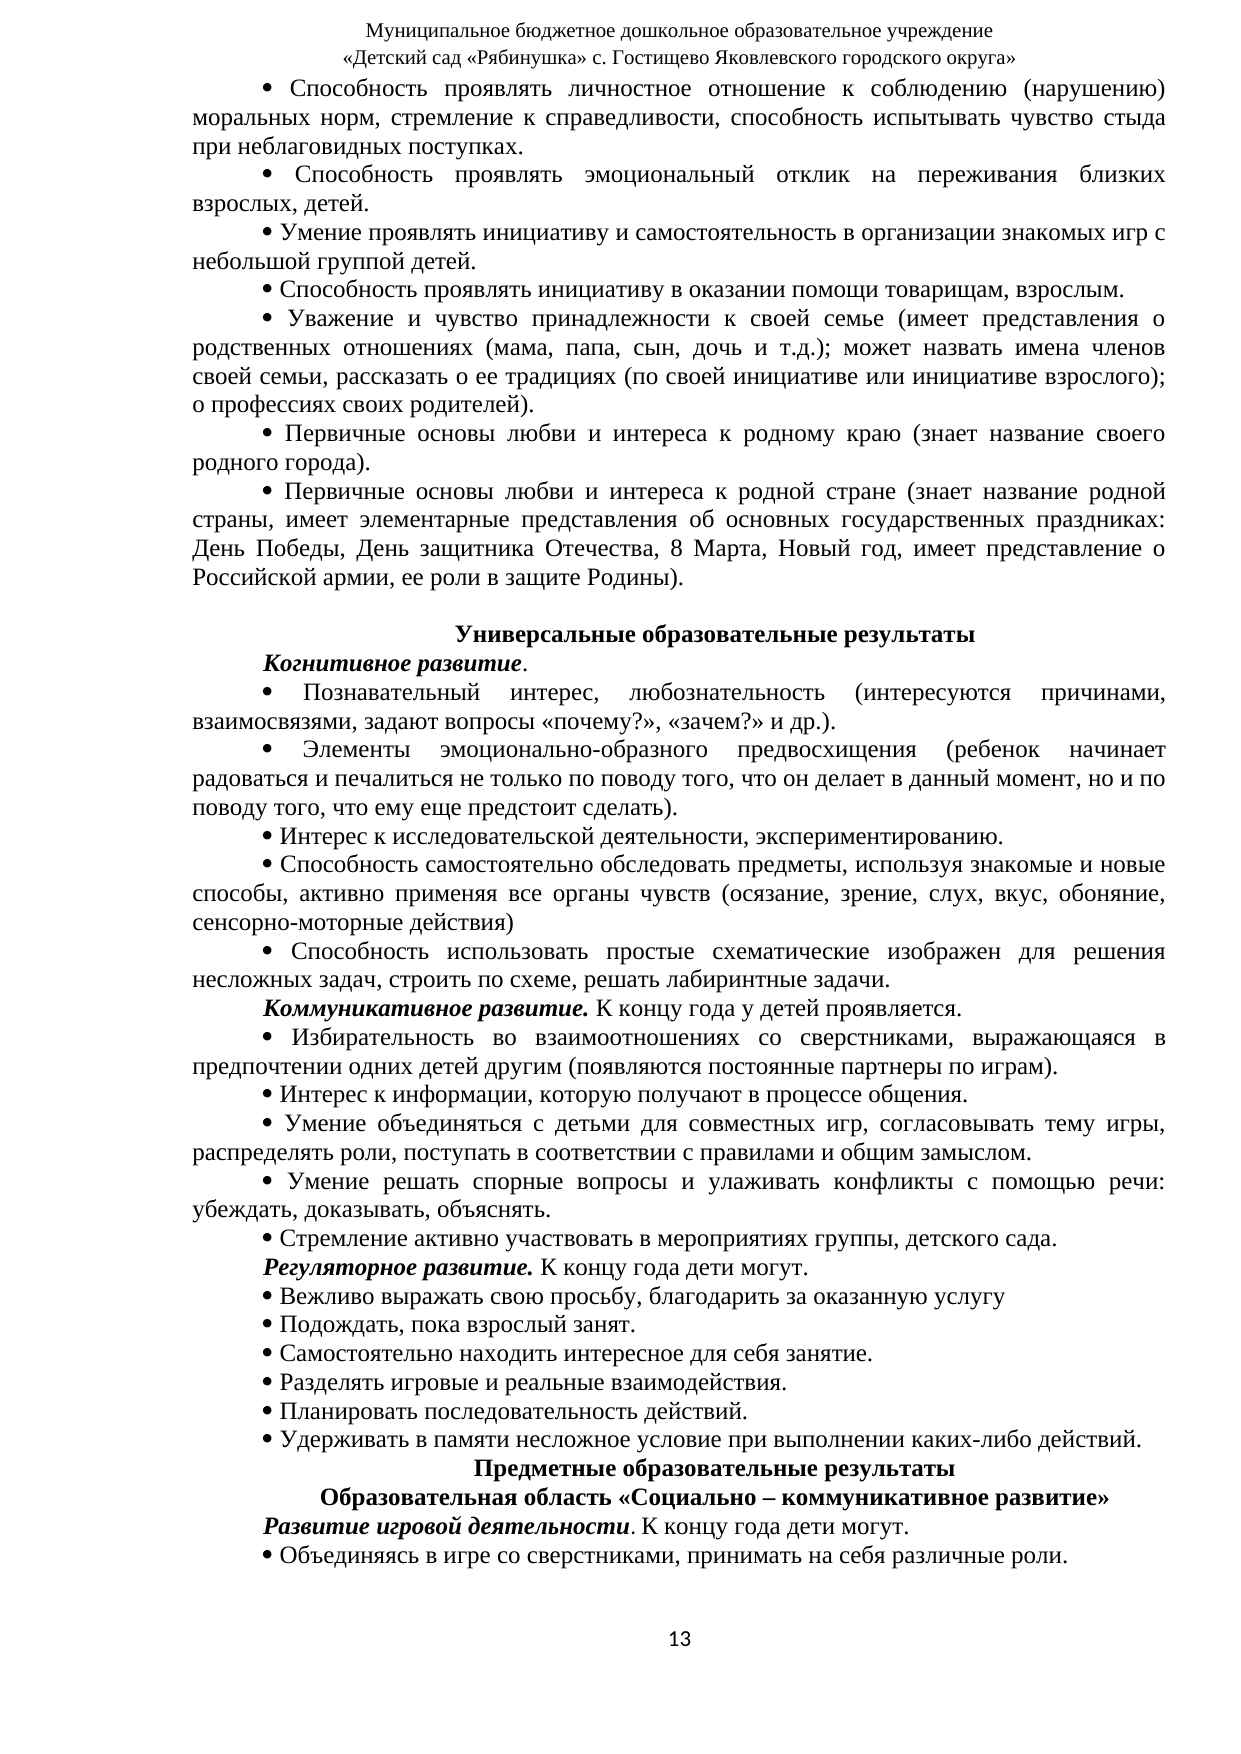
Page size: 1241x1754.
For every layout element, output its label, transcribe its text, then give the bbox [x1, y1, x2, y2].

text Умение проявлять инициативу и самостоятельность в организации знакомых игр с небольшой группой детей. [192, 217, 1167, 274]
text Коммуникативное развитие. К концу года у детей проявляется. [192, 993, 1167, 1022]
text Интерес к исследовательской деятельности, экспериментированию. [192, 821, 1167, 849]
text Познавательный интерес, любознательность (интересуются причинами, взаимосвязями, задают вопросы «почему?», «зачем?» и др.). [192, 677, 1167, 734]
text Вежливо выражать свою просьбу, благодарить за оказанную услугу [192, 1281, 1167, 1309]
text Избирательность во взаимоотношениях со сверстниками, выражающаяся в предпочтении одних детей другим (появляются постоянные партнеры по играм). [192, 1022, 1167, 1079]
text Первичные основы любви и интереса к родной стране (знает название родной страны, имеет элементарные представления об основных государственных праздниках: День Победы, День защитника Отечества, 8 Марта, Новый год, имеет представление о Российской армии, ее роли в защите Родины). [192, 476, 1167, 591]
text Элементы эмоционально-образного предвосхищения (ребенок начинает радоваться и печалиться не только по поводу того, что он делает в данный момент, но и по поводу того, что ему еще предстоит сделать). [192, 734, 1167, 821]
text Способность проявлять эмоциональный отклик на переживания близких взрослых, детей. [192, 159, 1167, 217]
text Первичные основы любви и интереса к родному краю (знает название своего родного города). [192, 418, 1167, 476]
text Интерес к информации, которую получают в процессе общения. [192, 1079, 1167, 1108]
text Способность самостоятельно обследовать предметы, используя знакомые и новые способы, активно применяя все органы чувств (осязание, зрение, слух, вкус, обоняние, сенсорно-моторные действия) [192, 849, 1167, 936]
text Умение решать спорные вопросы и улаживать конфликты с помощью речи: убеждать, доказывать, объяснять. [192, 1166, 1167, 1223]
text Подождать, пока взрослый занят. [192, 1309, 1167, 1338]
text Способность использовать простые схематические изображен для решения несложных задач, строить по схеме, решать лабиринтные задачи. [192, 936, 1167, 993]
text Способность проявлять инициативу в оказании помощи товарищам, взрослым. [192, 274, 1167, 303]
text Образовательная область «Социально – коммуникативное развитие» [192, 1482, 1167, 1511]
text Самостоятельно находить интересное для себя занятие. [192, 1338, 1167, 1367]
text Когнитивное развитие. [192, 648, 1167, 677]
text Уважение и чувство принадлежности к своей семье (имеет представления о родственных отношениях (мама, папа, сын, дочь и т.д.); может назвать имена членов своей семьи, рассказать о ее традициях (по своей инициативе или инициативе взрослого); о профессиях своих родителей). [192, 303, 1167, 418]
text Способность проявлять личностное отношение к соблюдению (нарушению) моральных норм, стремление к справедливости, способность испытывать чувство стыда при неблаговидных поступках. [192, 73, 1167, 159]
text Планировать последовательность действий. [192, 1396, 1167, 1424]
text Удерживать в памяти несложное условие при выполнении каких-либо действий. [192, 1424, 1167, 1453]
text Предметные образовательные результаты [192, 1453, 1167, 1482]
text Разделять игровые и реальные взаимодействия. [192, 1367, 1167, 1396]
text Универсальные образовательные результаты [192, 619, 1167, 648]
text Объединяясь в игре со сверстниками, принимать на себя различные роли. [192, 1540, 1167, 1568]
text Умение объединяться с детьми для совместных игр, согласовывать тему игры, распределять роли, поступать в соответствии с правилами и общим замыслом. [192, 1108, 1167, 1166]
text Развитие игровой деятельности. К концу года дети могут. [192, 1511, 1167, 1540]
text Стремление активно участвовать в мероприятиях группы, детского сада. [192, 1223, 1167, 1252]
text Регуляторное развитие. К концу года дети могут. [192, 1252, 1167, 1281]
